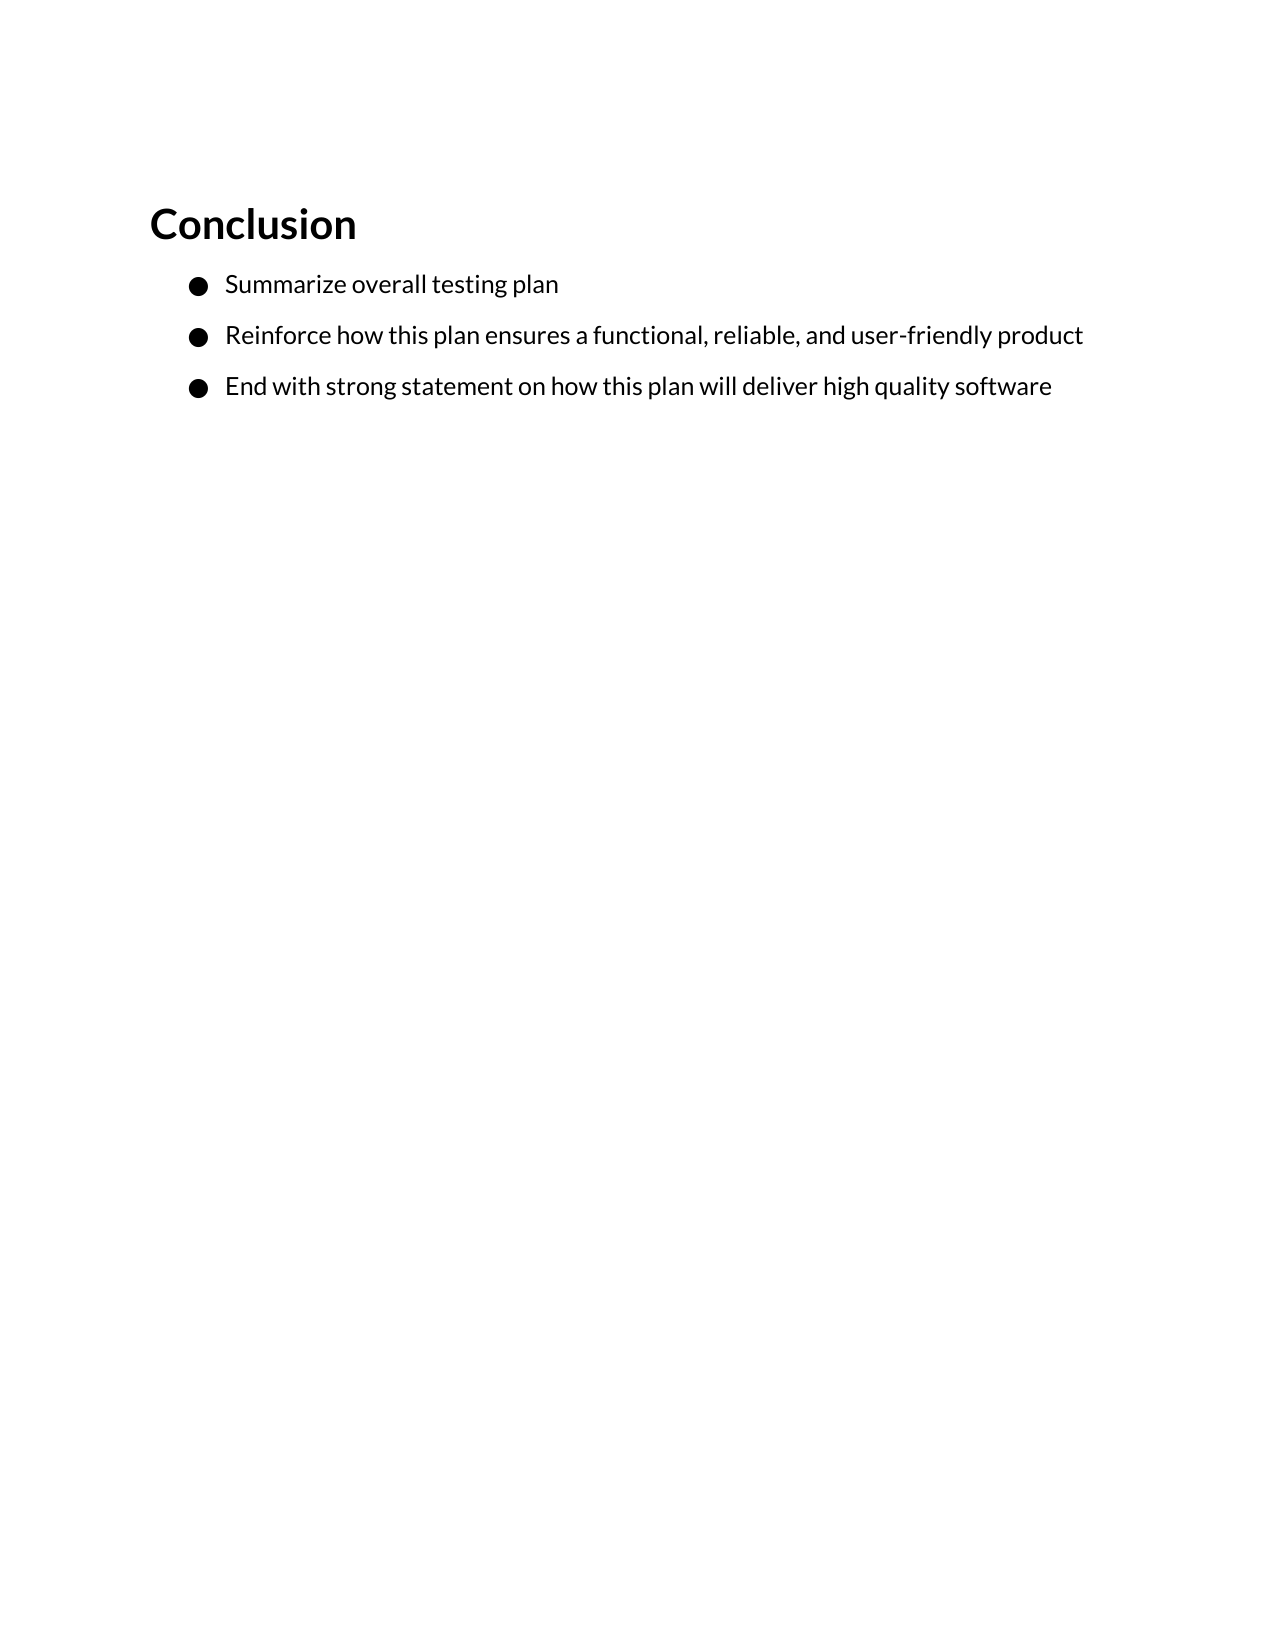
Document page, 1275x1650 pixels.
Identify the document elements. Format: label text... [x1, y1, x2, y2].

list Reinforce how this plan ensures a functional, reliable, and user-friendly product [187, 320, 1125, 350]
subtitle Conclusion [150, 198, 1125, 248]
list Summarize overall testing plan [187, 269, 1125, 299]
list End with strong statement on how this plan will deliver high quality software [187, 371, 1125, 401]
